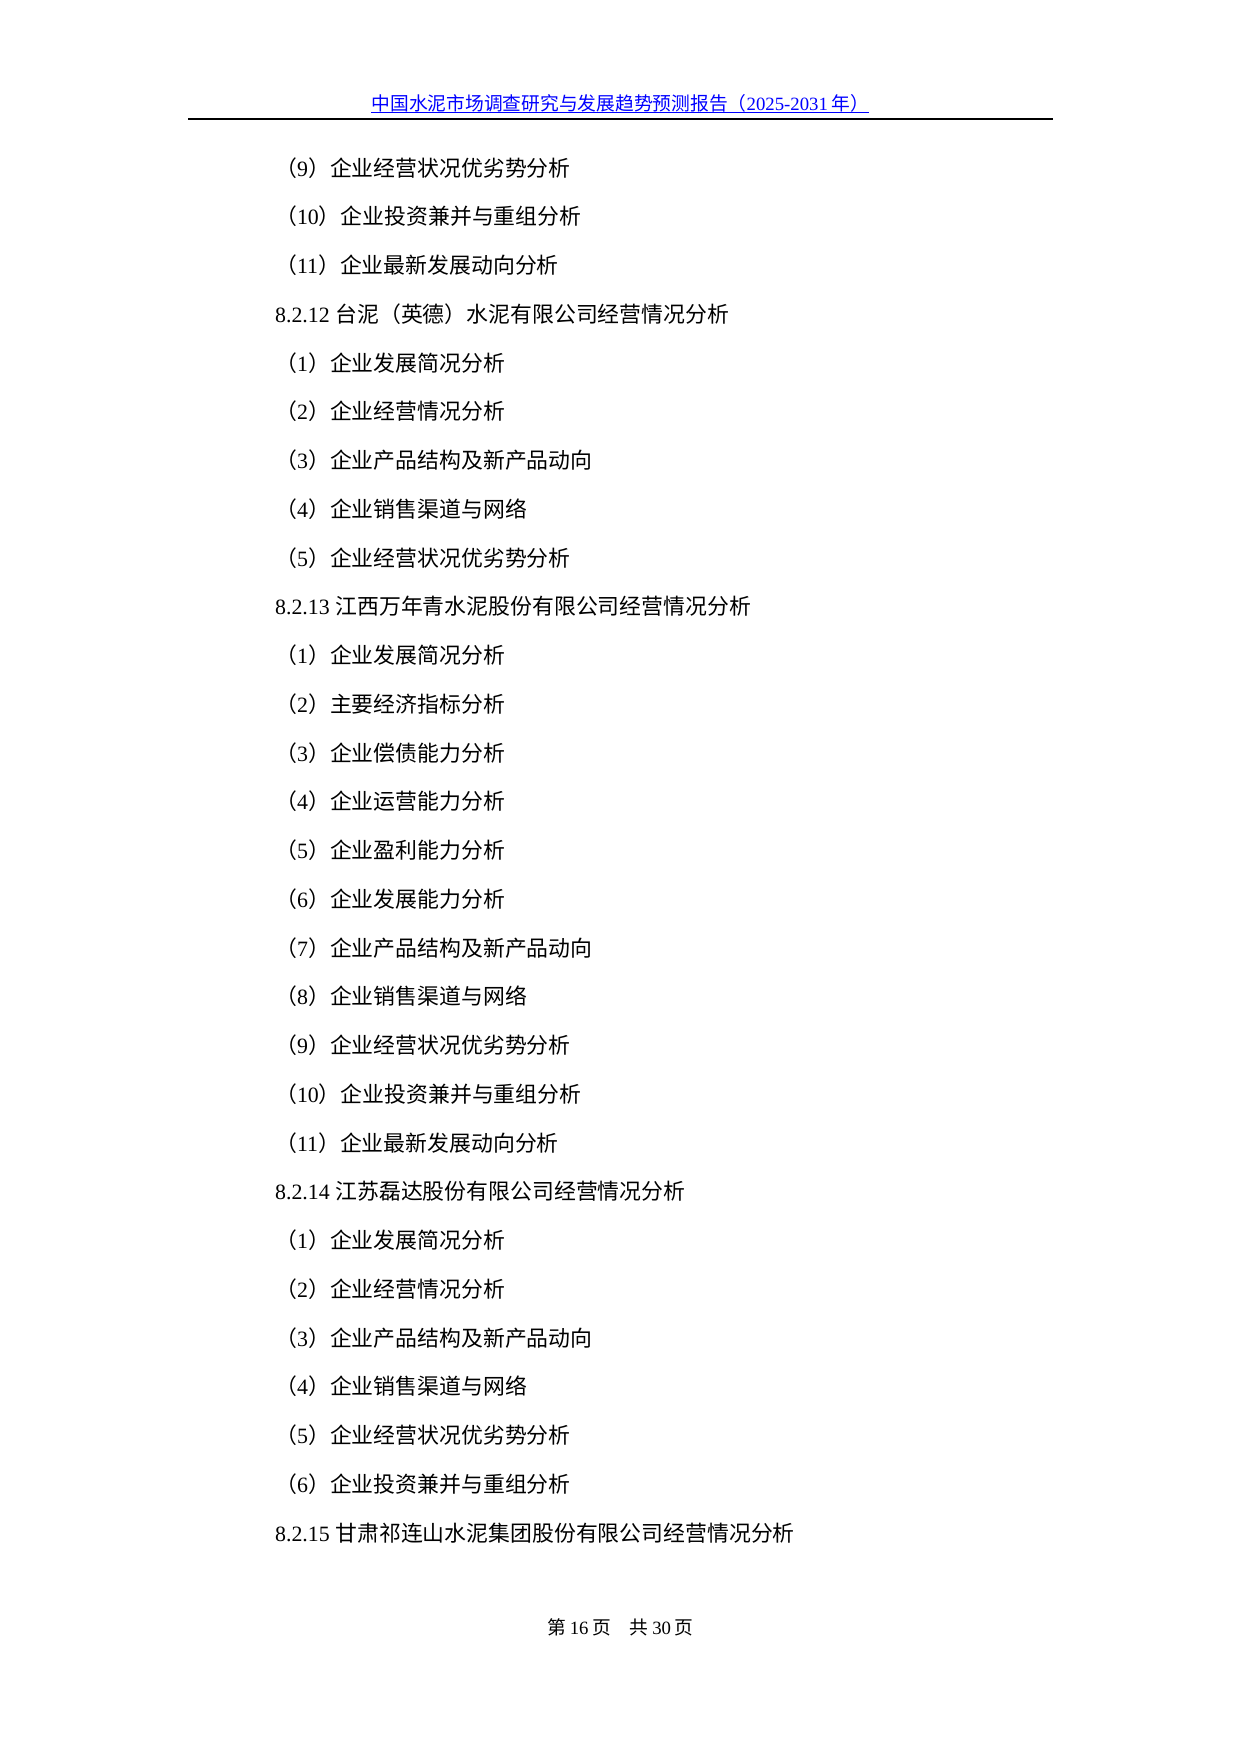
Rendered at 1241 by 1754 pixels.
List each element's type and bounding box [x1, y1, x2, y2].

text [187, 150, 1053, 1548]
